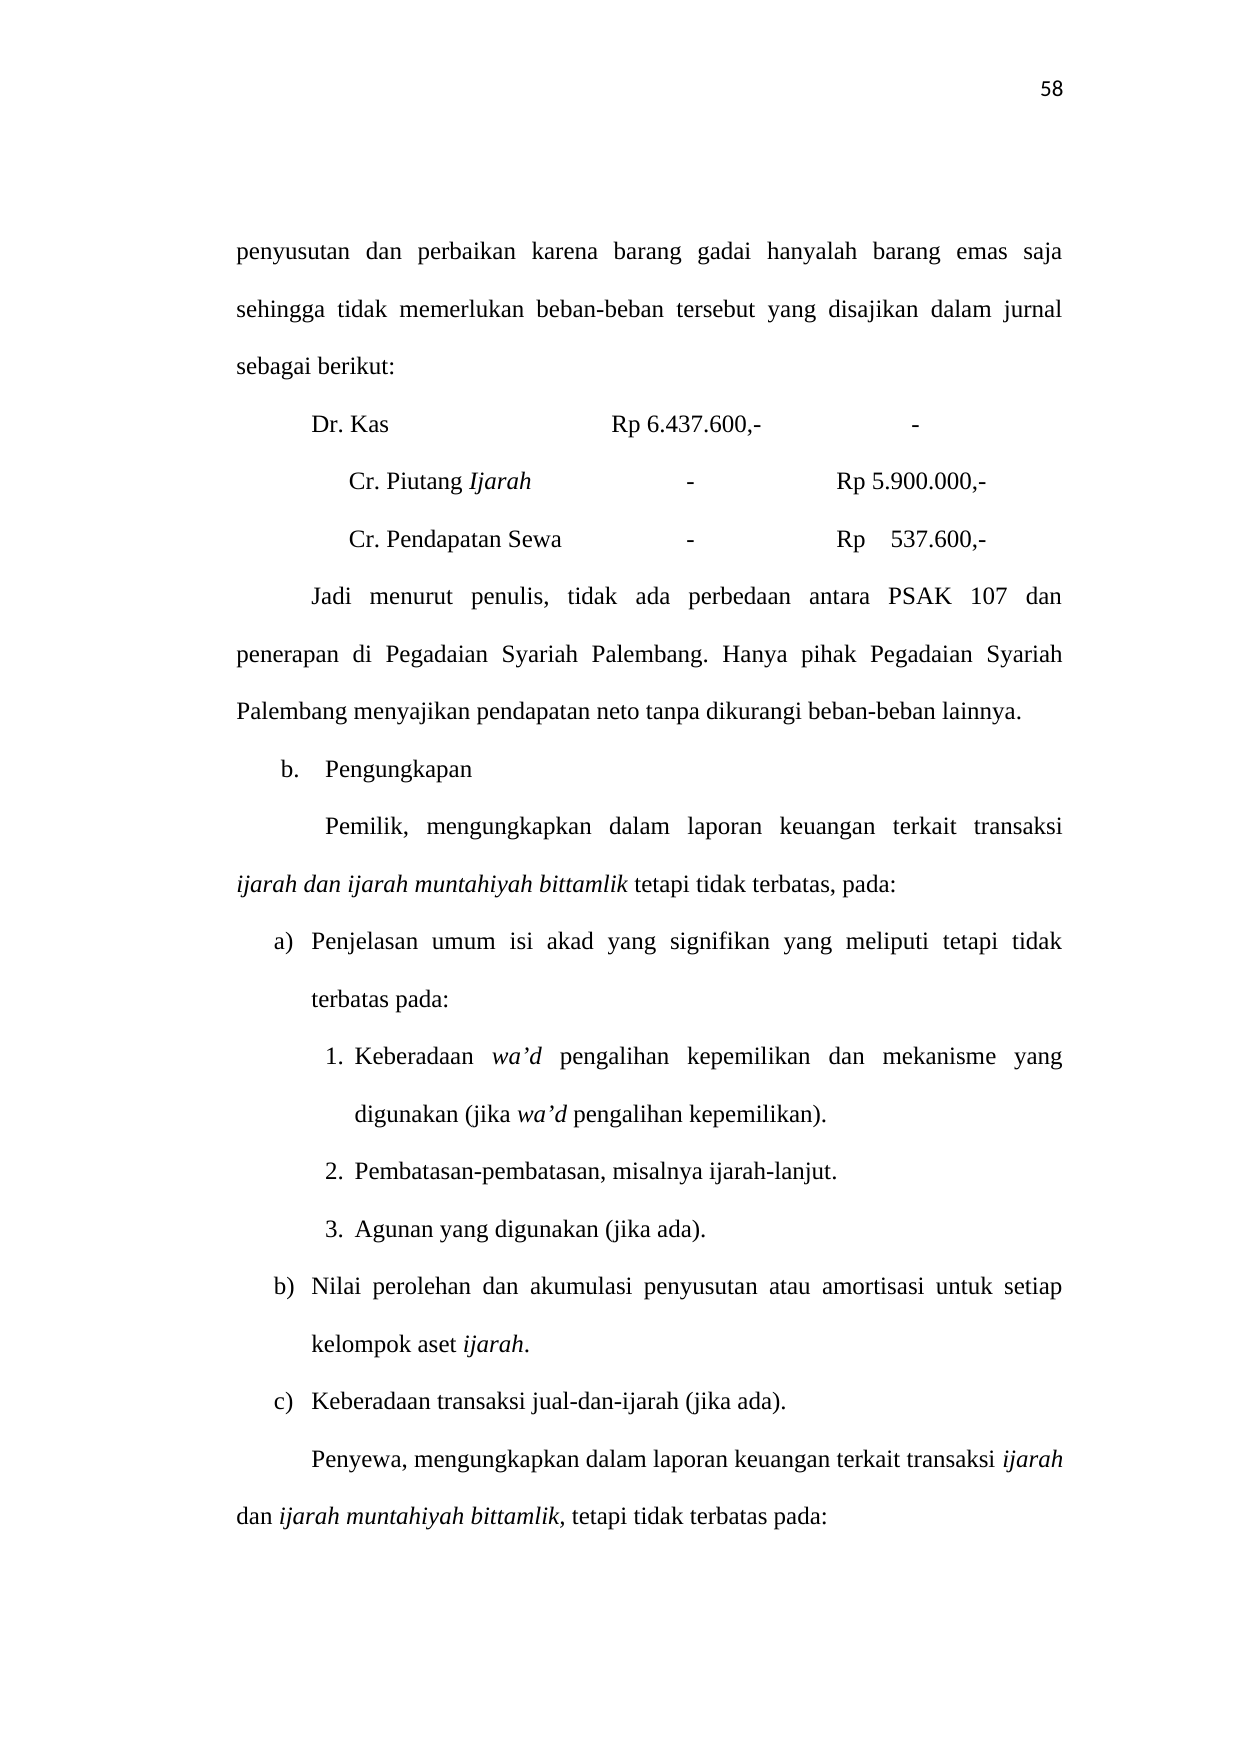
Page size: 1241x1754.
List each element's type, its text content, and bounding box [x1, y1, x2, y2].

list Keberadaan wa’d pengalihan kepemilikan dan mekanisme yang digunakan (jika wa’d pengalihan kepemilikan). [325, 1041, 1063, 1127]
list Pemilik, mengungkapkan dalam laporan keuangan terkait transaksi ijarah dan ijarah muntahiyah bittamlik tetapi tidak terbatas, pada: [236, 811, 1063, 897]
list Nilai perolehan dan akumulasi penyusutan atau amortisasi untuk setiap kelompok aset ijarah. [274, 1271, 1063, 1357]
list Agunan yang digunakan (jika ada). [325, 1214, 1063, 1242]
list Cr. Piutang Ijarah - Rp 5.900.000,- [236, 466, 1063, 495]
list Penjelasan umum isi akad yang signifikan yang meliputi tetapi tidak terbatas pada: [274, 926, 1063, 1012]
list Pembatasan-pembatasan, misalnya ijarah-lanjut. [325, 1156, 1063, 1185]
list Keberadaan transaksi jual-dan-ijarah (jika ada). [274, 1386, 1063, 1415]
list Dr. Kas Rp 6.437.600,- - [236, 409, 1063, 437]
list Jadi menurut penulis, tidak ada perbedaan antara PSAK 107 dan penerapan di Pegadaian Syariah Palembang. Hanya pihak Pegadaian Syariah Palembang menyajikan pendapatan neto tanpa dikurangi beban-beban lainnya. [236, 581, 1063, 725]
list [236, 236, 1063, 380]
list Penyewa, mengungkapkan dalam laporan keuangan terkait transaksi ijarah dan ijarah muntahiyah bittamlik, tetapi tidak terbatas pada: [236, 1444, 1063, 1530]
list Cr. Pendapatan Sewa - Rp 537.600,- [236, 524, 1063, 552]
list Pengungkapan [281, 754, 1063, 782]
